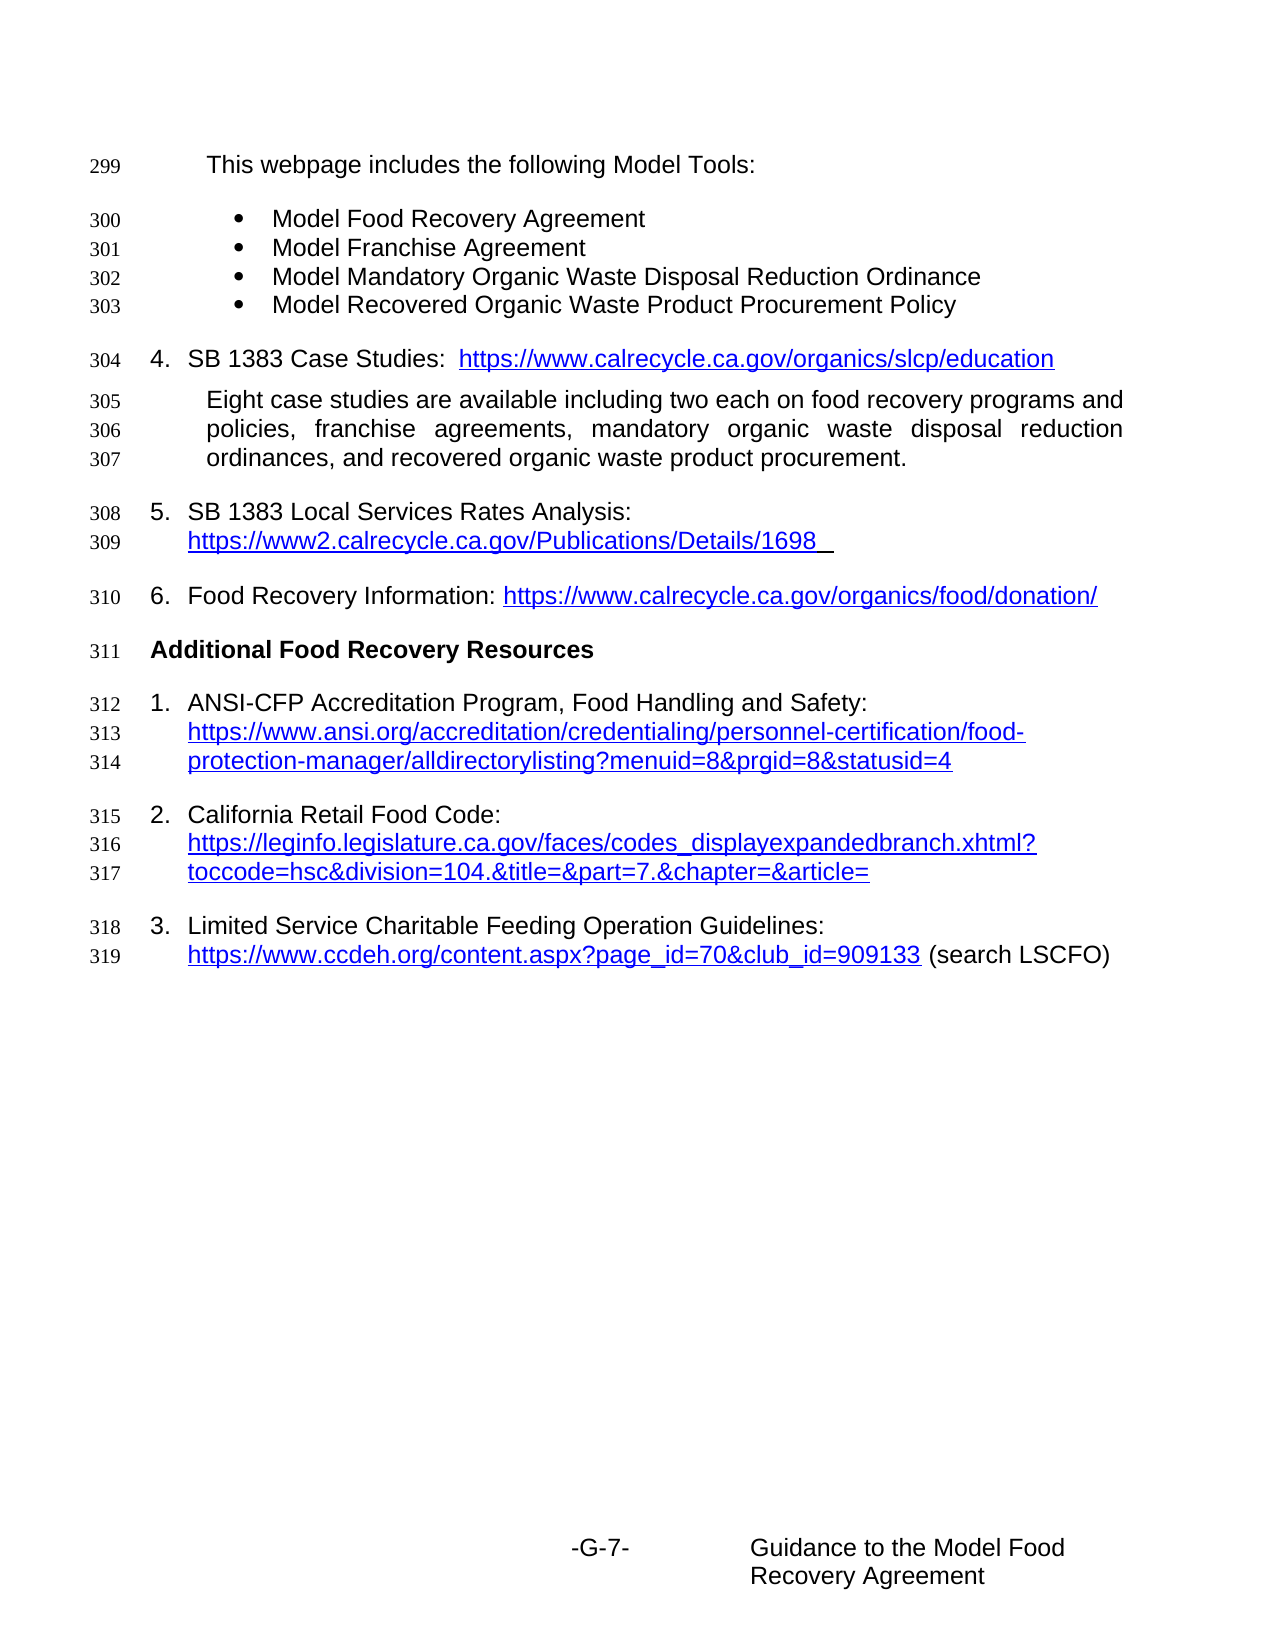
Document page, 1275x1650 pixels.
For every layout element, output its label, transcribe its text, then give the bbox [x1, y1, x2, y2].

list Model Food Recovery Agreement [234, 204, 1125, 233]
list ANSI-CFP Accreditation Program, Food Handling and Safety: https://www.ansi.org/accreditation/credentialing/personnel-certification/food-protection-manager/alldirectorylisting?menuid=8&prgid=8&statusid=4 [150, 688, 1125, 775]
text This webpage includes the following Model Tools: [206, 150, 1125, 179]
list Model Franchise Agreement [234, 233, 1125, 261]
list Model Recovered Organic Waste Product Procurement Policy [234, 290, 1125, 319]
list SB 1383 Local Services Rates Analysis: https://www2.calrecycle.ca.gov/Publications/Details/1698 [150, 497, 1125, 556]
text Eight case studies are available including two each on food recovery programs and policies, franchise agreements, mandatory organic waste disposal reduction ordinances, and recovered organic waste product procurement. [206, 385, 1125, 472]
list California Retail Food Code: https://leginfo.legislature.ca.gov/faces/codes_displayexpandedbranch.xhtml?toccode=hsc&division=104.&title=&part=7.&chapter=&article= [150, 800, 1125, 886]
text Additional Food Recovery Resources [150, 635, 1125, 663]
list Limited Service Charitable Feeding Operation Guidelines: https://www.ccdeh.org/content.aspx?page_id=70&club_id=909133 (search LSCFO) [150, 911, 1125, 968]
list Food Recovery Information: https://www.calrecycle.ca.gov/organics/food/donation/ [150, 581, 1125, 610]
list Model Mandatory Organic Waste Disposal Reduction Ordinance [234, 261, 1125, 290]
list SB 1383 Case Studies: https://www.calrecycle.ca.gov/organics/slcp/education [150, 344, 1125, 373]
